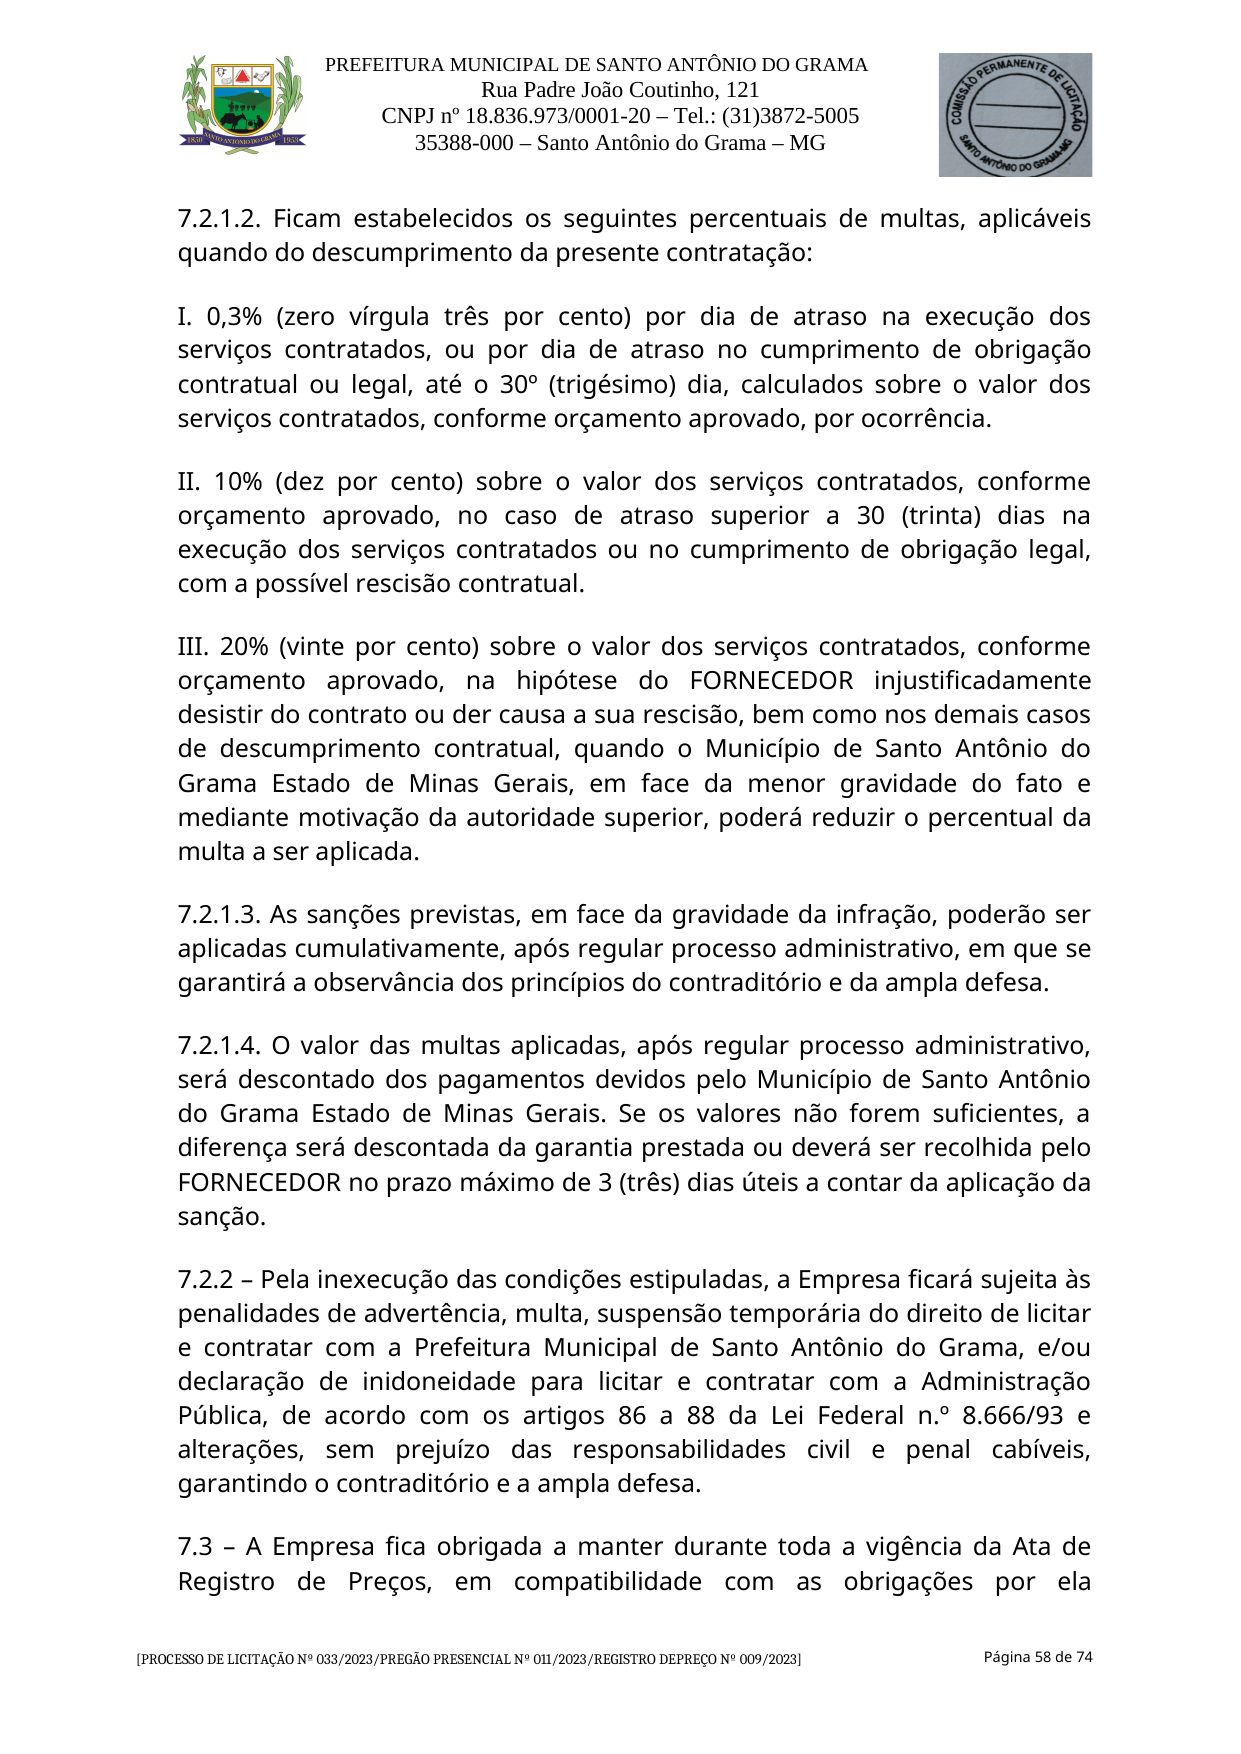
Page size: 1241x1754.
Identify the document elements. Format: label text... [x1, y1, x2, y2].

picture [178, 55, 307, 155]
text I. 0,3% (zero vírgula três por cento) por dia de atraso na execução dos serviços contratados, ou por dia de atraso no cumprimento de obrigação contratual ou legal, até o 30º (trigésimo) dia, calculados sobre o valor dos serviços contratados, conforme orçamento aprovado, por ocorrência. [177, 298, 1092, 434]
text II. 10% (dez por cento) sobre o valor dos serviços contratados, conforme orçamento aprovado, no caso de atraso superior a 30 (trinta) dias na execução dos serviços contratados ou no cumprimento de obrigação legal, com a possível rescisão contratual. [177, 463, 1092, 600]
text 7.2.2 – Pela inexecução das condições estipuladas, a Empresa ficará sujeita às penalidades de advertência, multa, suspensão temporária do direito de licitar e contratar com a Prefeitura Municipal de Santo Antônio do Grama, e/ou declaração de inidoneidade para licitar e contratar com a Administração Pública, de acordo com os artigos 86 a 88 da Lei Federal n.º 8.666/93 e alterações, sem prejuízo das responsabilidades civil e penal cabíveis, garantindo o contraditório e a ampla defesa. [177, 1261, 1092, 1500]
text 7.2.1.4. O valor das multas aplicadas, após regular processo administrativo, será descontado dos pagamentos devidos pelo Município de Santo Antônio do Grama Estado de Minas Gerais. Se os valores não forem suficientes, a diferença será descontada da garantia prestada ou deverá ser recolhida pelo FORNECEDOR no prazo máximo de 3 (três) dias úteis a contar da aplicação da sanção. [177, 1028, 1092, 1232]
text 7.2.1.3. As sanções previstas, em face da gravidade da infração, poderão ser aplicadas cumulativamente, após regular processo administrativo, em que se garantirá a observância dos princípios do contraditório e da ampla defesa. [177, 897, 1092, 999]
text 7.2.1.2. Ficam estabelecidos os seguintes percentuais de multas, aplicáveis quando do descumprimento da presente contratação: [177, 201, 1092, 269]
picture [938, 53, 1093, 177]
text III. 20% (vinte por cento) sobre o valor dos serviços contratados, conforme orçamento aprovado, na hipótese do FORNECEDOR injustificadamente desistir do contrato ou der causa a sua rescisão, bem como nos demais casos de descumprimento contratual, quando o Município de Santo Antônio do Grama Estado de Minas Gerais, em face da menor gravidade do fato e mediante motivação da autoridade superior, poderá reduzir o percentual da multa a ser aplicada. [177, 629, 1092, 867]
